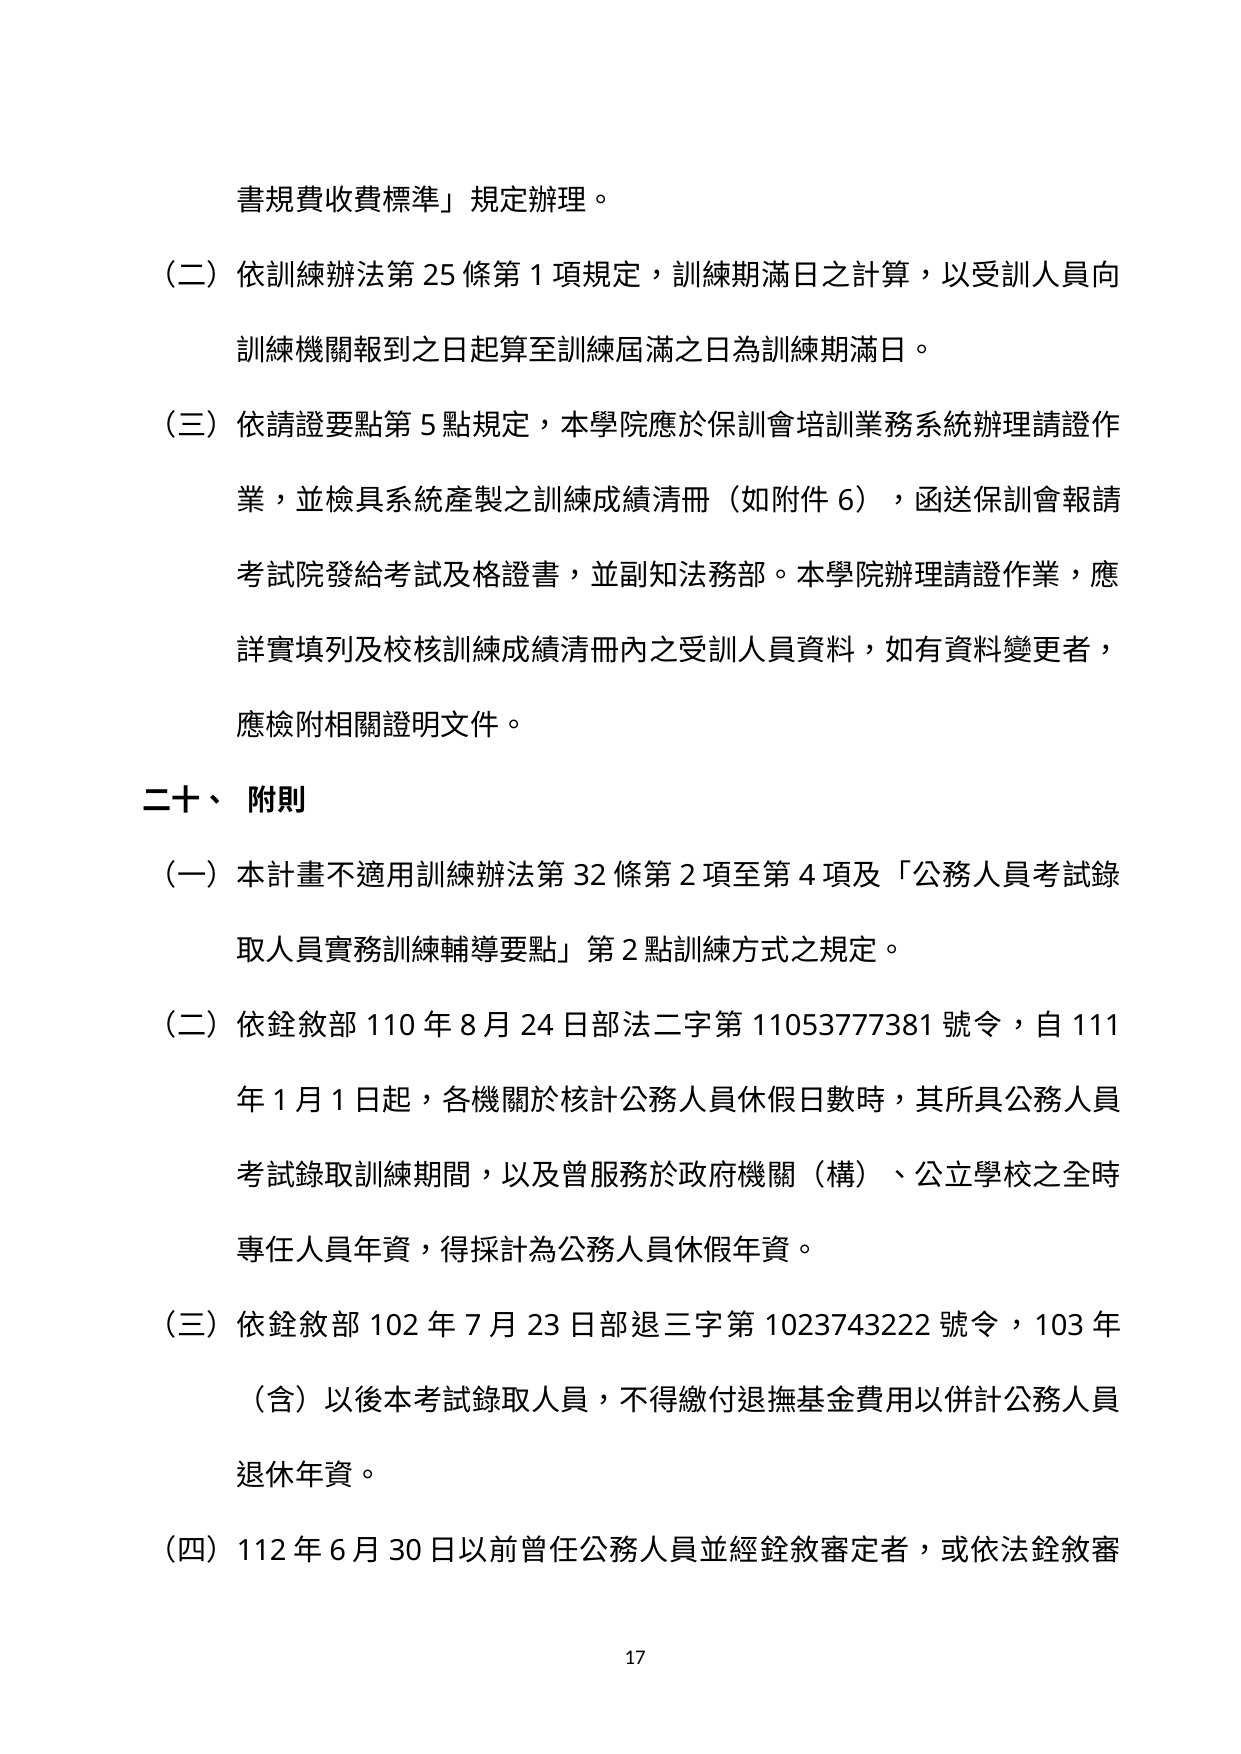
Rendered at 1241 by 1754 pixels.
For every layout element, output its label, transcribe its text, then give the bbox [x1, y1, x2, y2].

list 依請證要點第5點規定，本學院應於保訓會培訓業務系統辦理請證作業，並檢具系統產製之訓練成績清冊（如附件6），函送保訓會報請考試院發給考試及格證書，並副知法務部。本學院辦理請證作業，應詳實填列及校核訓練成績清冊內之受訓人員資料，如有資料變更者，應檢附相關證明文件。 [148, 386, 1122, 761]
list 本計畫不適用訓練辦法第32條第2項至第4項及「公務人員考試錄取人員實務訓練輔導要點」第2點訓練方式之規定。 [148, 836, 1122, 986]
list 附則 [142, 761, 1122, 836]
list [148, 1511, 1122, 1586]
list 依銓敘部110年8月24日部法二字第11053777381號令，自111年1月1日起，各機關於核計公務人員休假日數時，其所具公務人員考試錄取訓練期間，以及曾服務於政府機關（構）、公立學校之全時專任人員年資，得採計為公務人員休假年資。 [148, 986, 1122, 1286]
list 依銓敘部102年7月23日部退三字第1023743222號令，103年（含）以後本考試錄取人員，不得繳付退撫基金費用以併計公務人員退休年資。 [148, 1286, 1122, 1511]
list 依訓練辦法第25條第1項規定，訓練期滿日之計算，以受訓人員向訓練機關報到之日起算至訓練屆滿之日為訓練期滿日。 [148, 236, 1122, 386]
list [148, 161, 1122, 236]
